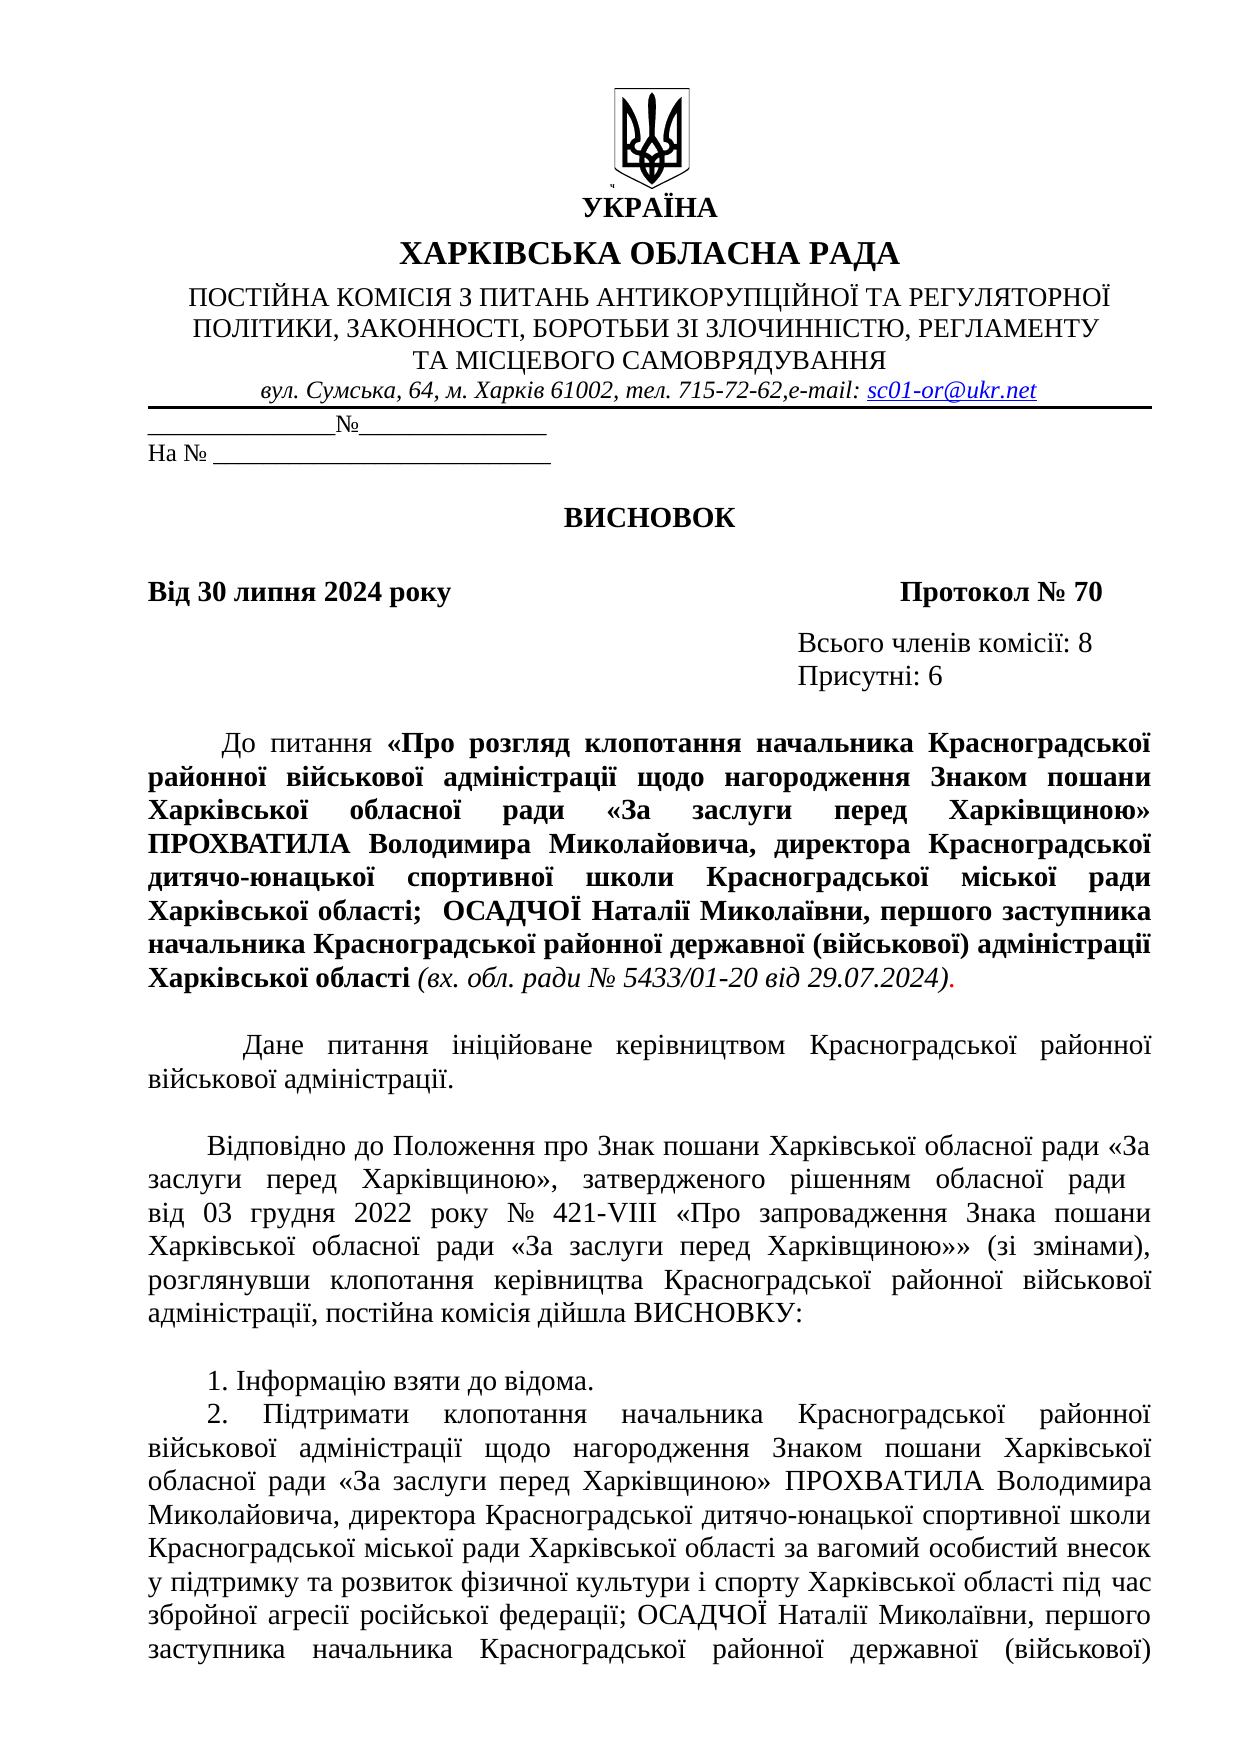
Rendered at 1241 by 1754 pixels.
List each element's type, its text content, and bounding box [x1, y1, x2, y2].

text Дане питання ініційоване керівництвом Красноградської районної військової адміністрації. [148, 1027, 1152, 1094]
text вул. Сумська, 64, м. Харків 61002, тел. 715-72-62,e-mail: sc01-or@ukr.net [148, 375, 1152, 406]
text Відповідно до Положення про Знак пошани Харківської обласної ради «За заслуги перед Харківщиною», затвердженого рішенням обласної ради від 03 грудня 2022 року № 421-VIII «Про запровадження Знака пошани Харківської обласної ради «За заслуги перед Харківщиною»» (зі змінами), розглянувши клопотання керівництва Красноградської районної військової адміністрації, постійна комісія дійшла ВИСНОВКУ: [148, 1128, 1152, 1329]
text 1. Інформацію взяти до відома. [148, 1363, 1152, 1396]
text До питання «Про розгляд клопотання начальника Красноградської районної військової адміністрації щодо нагородження Знаком пошани Харківської обласної ради «За заслуги перед Харківщиною» Прохватила Володимира Миколайовича, директора Красноградської дитячо-юнацької спортивної школи Красноградської міської ради Харківської області; ОСАДЧОЇ Наталії Миколаївни, першого заступника начальника Красноградської районної державної (військової) адміністрації Харківської області (вх. обл. ради № 5433/01-20 від 29.07.2024). [148, 725, 1152, 994]
text ч [148, 88, 1152, 190]
text ХАРКІВСЬКА ОБЛАСНА РАДА [148, 233, 1152, 272]
text _______________№_______________ [148, 409, 1152, 438]
text ВИСНОВОК [148, 500, 1152, 533]
text УКРАЇНА [148, 190, 1152, 224]
text Присутні: 6 [738, 658, 1152, 692]
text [148, 1396, 1152, 1664]
text На № ___________________________ [148, 438, 1152, 466]
text Від 30 липня 2024 року Протокол № 70 [148, 574, 1152, 608]
text постійна комісія з питань антикорупційної та регуляторної політики, законності, боротьби зі злочинністю, регламенту та місцевого самоврядування [148, 281, 1152, 375]
text Всього членів комісії: 8 [738, 625, 1152, 658]
